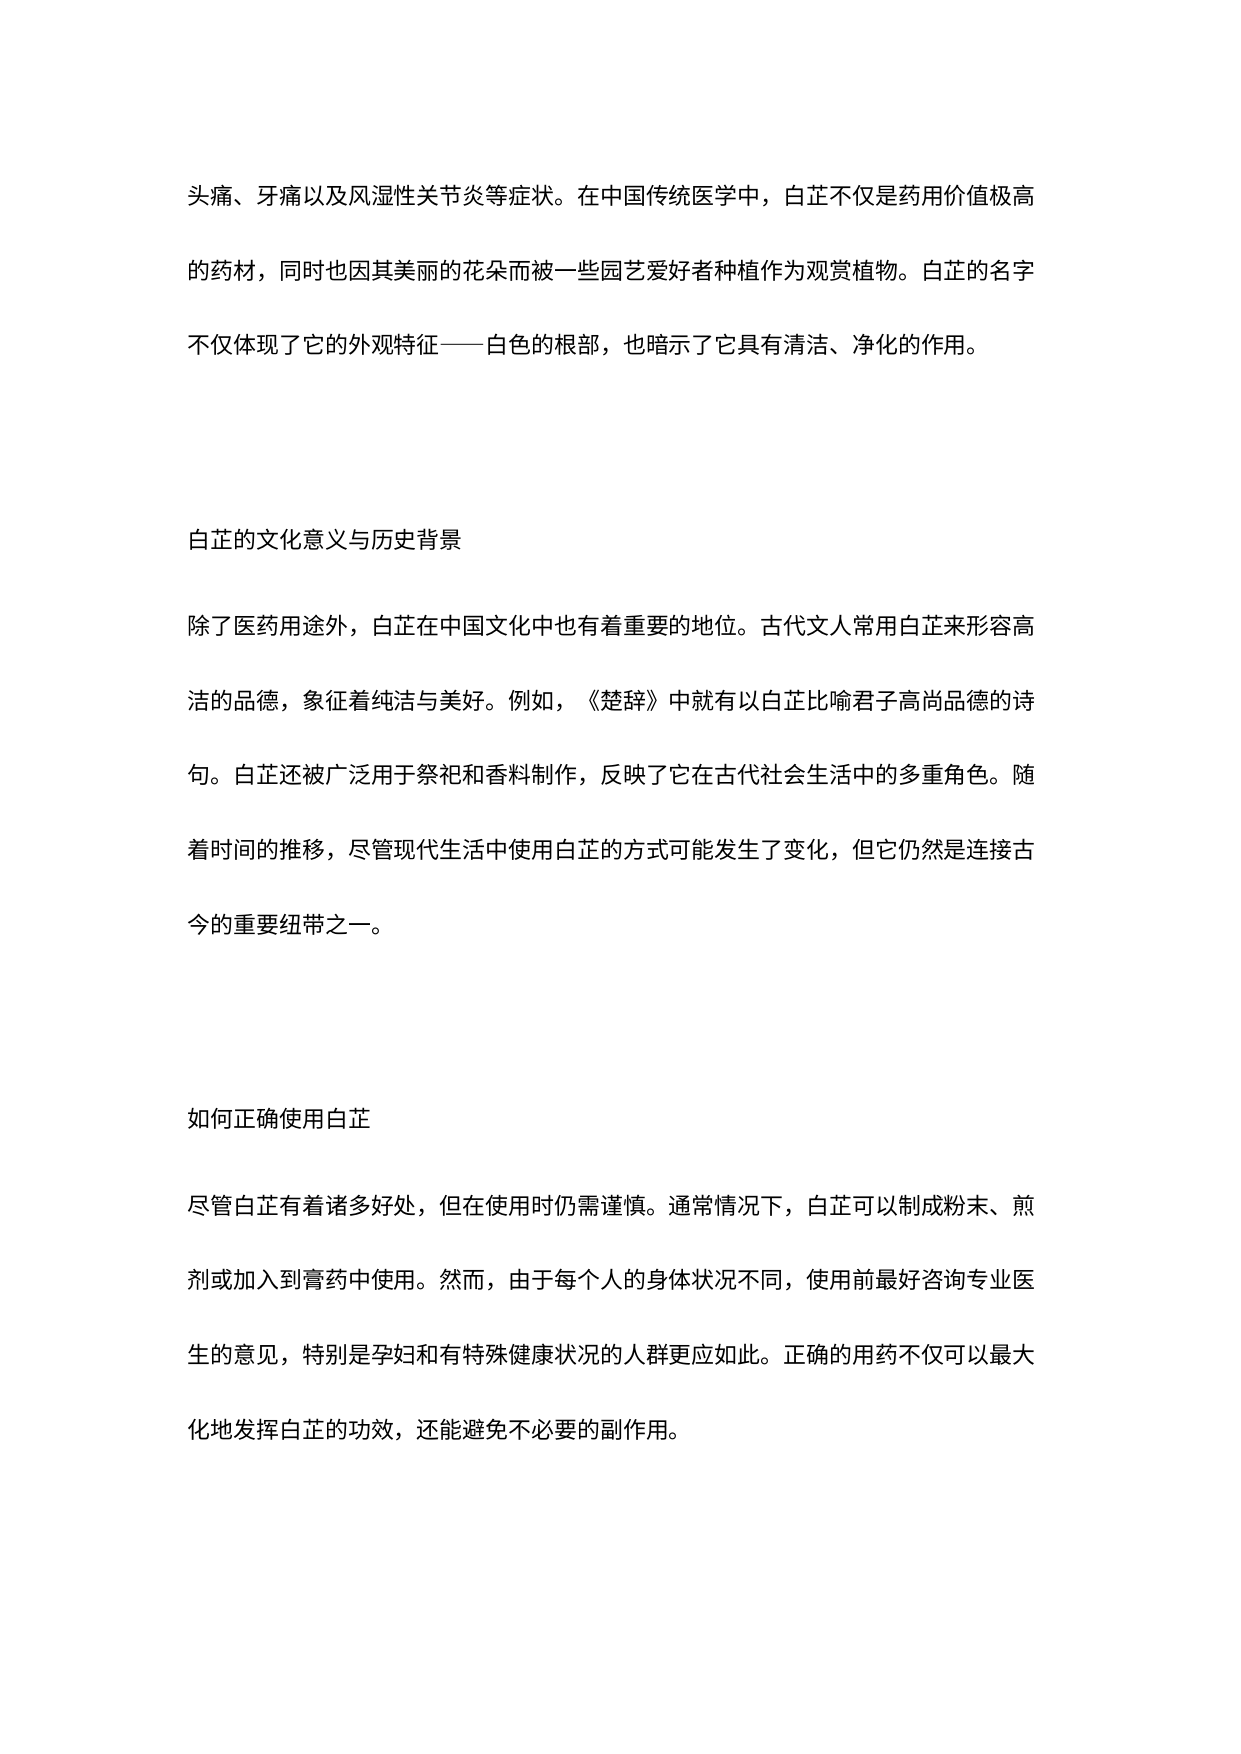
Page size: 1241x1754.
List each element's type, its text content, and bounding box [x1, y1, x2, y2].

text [187, 162, 1053, 376]
text 尽管白芷有着诸多好处，但在使用时仍需谨慎。通常情况下，白芷可以制成粉末、煎剂或加入到膏药中使用。然而，由于每个人的身体状况不同，使用前最好咨询专业医生的意见，特别是孕妇和有特殊健康状况的人群更应如此。正确的用药不仅可以最大化地发挥白芷的功效，还能避免不必要的副作用。 [187, 1172, 1053, 1461]
text 白芷的文化意义与历史背景 [187, 506, 1053, 571]
text 除了医药用途外，白芷在中国文化中也有着重要的地位。古代文人常用白芷来形容高洁的品德，象征着纯洁与美好。例如，《楚辞》中就有以白芷比喻君子高尚品德的诗句。白芷还被广泛用于祭祀和香料制作，反映了它在古代社会生活中的多重角色。随着时间的推移，尽管现代生活中使用白芷的方式可能发生了变化，但它仍然是连接古今的重要纽带之一。 [187, 592, 1053, 956]
text 如何正确使用白芷 [187, 1085, 1053, 1150]
